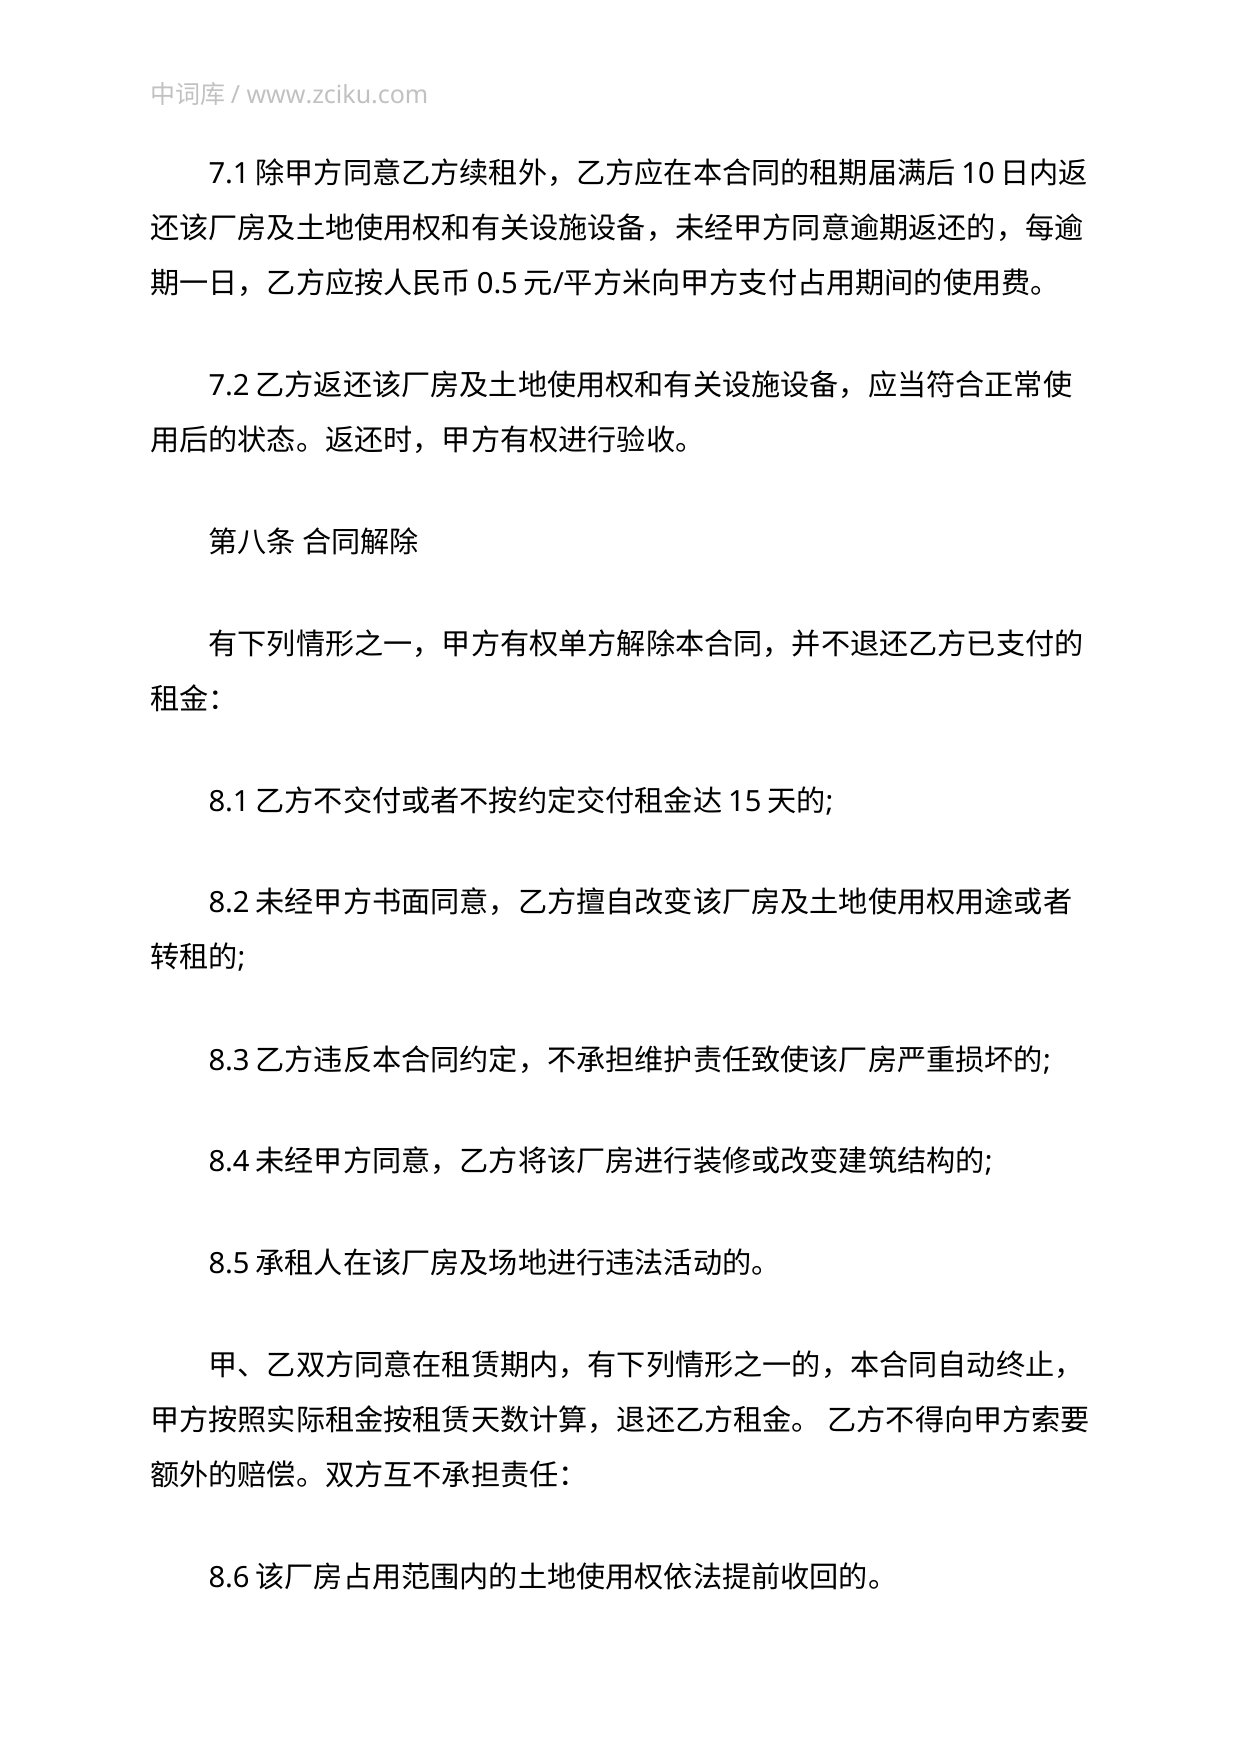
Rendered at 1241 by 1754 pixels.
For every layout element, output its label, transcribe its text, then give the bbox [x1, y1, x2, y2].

text 8.4未经甲方同意，乙方将该厂房进行装修或改变建筑结构的; [150, 1138, 1090, 1180]
text 甲、乙双方同意在租赁期内，有下列情形之一的，本合同自动终止，甲方按照实际租金按租赁天数计算，退还乙方租金。 乙方不得向甲方索要额外的赔偿。双方互不承担责任： [150, 1342, 1090, 1494]
text 8.6该厂房占用范围内的土地使用权依法提前收回的。 [150, 1553, 1090, 1596]
text 8.1乙方不交付或者不按约定交付租金达15天的; [150, 777, 1090, 819]
text 8.3乙方违反本合同约定，不承担维护责任致使该厂房严重损坏的; [150, 1036, 1090, 1078]
text 第八条 合同解除 [150, 519, 1090, 561]
text 有下列情形之一，甲方有权单方解除本合同，并不退还乙方已支付的租金： [150, 620, 1090, 718]
text 7.2乙方返还该厂房及土地使用权和有关设施设备，应当符合正常使用后的状态。返还时，甲方有权进行验收。 [150, 362, 1090, 459]
text 7.1除甲方同意乙方续租外，乙方应在本合同的租期届满后10日内返还该厂房及土地使用权和有关设施设备，未经甲方同意逾期返还的，每逾期一日，乙方应按人民币0.5元/平方米向甲方支付占用期间的使用费。 [150, 150, 1090, 302]
text 8.5承租人在该厂房及场地进行违法活动的。 [150, 1240, 1090, 1282]
text 8.2未经甲方书面同意，乙方擅自改变该厂房及土地使用权用途或者转租的; [150, 879, 1090, 976]
